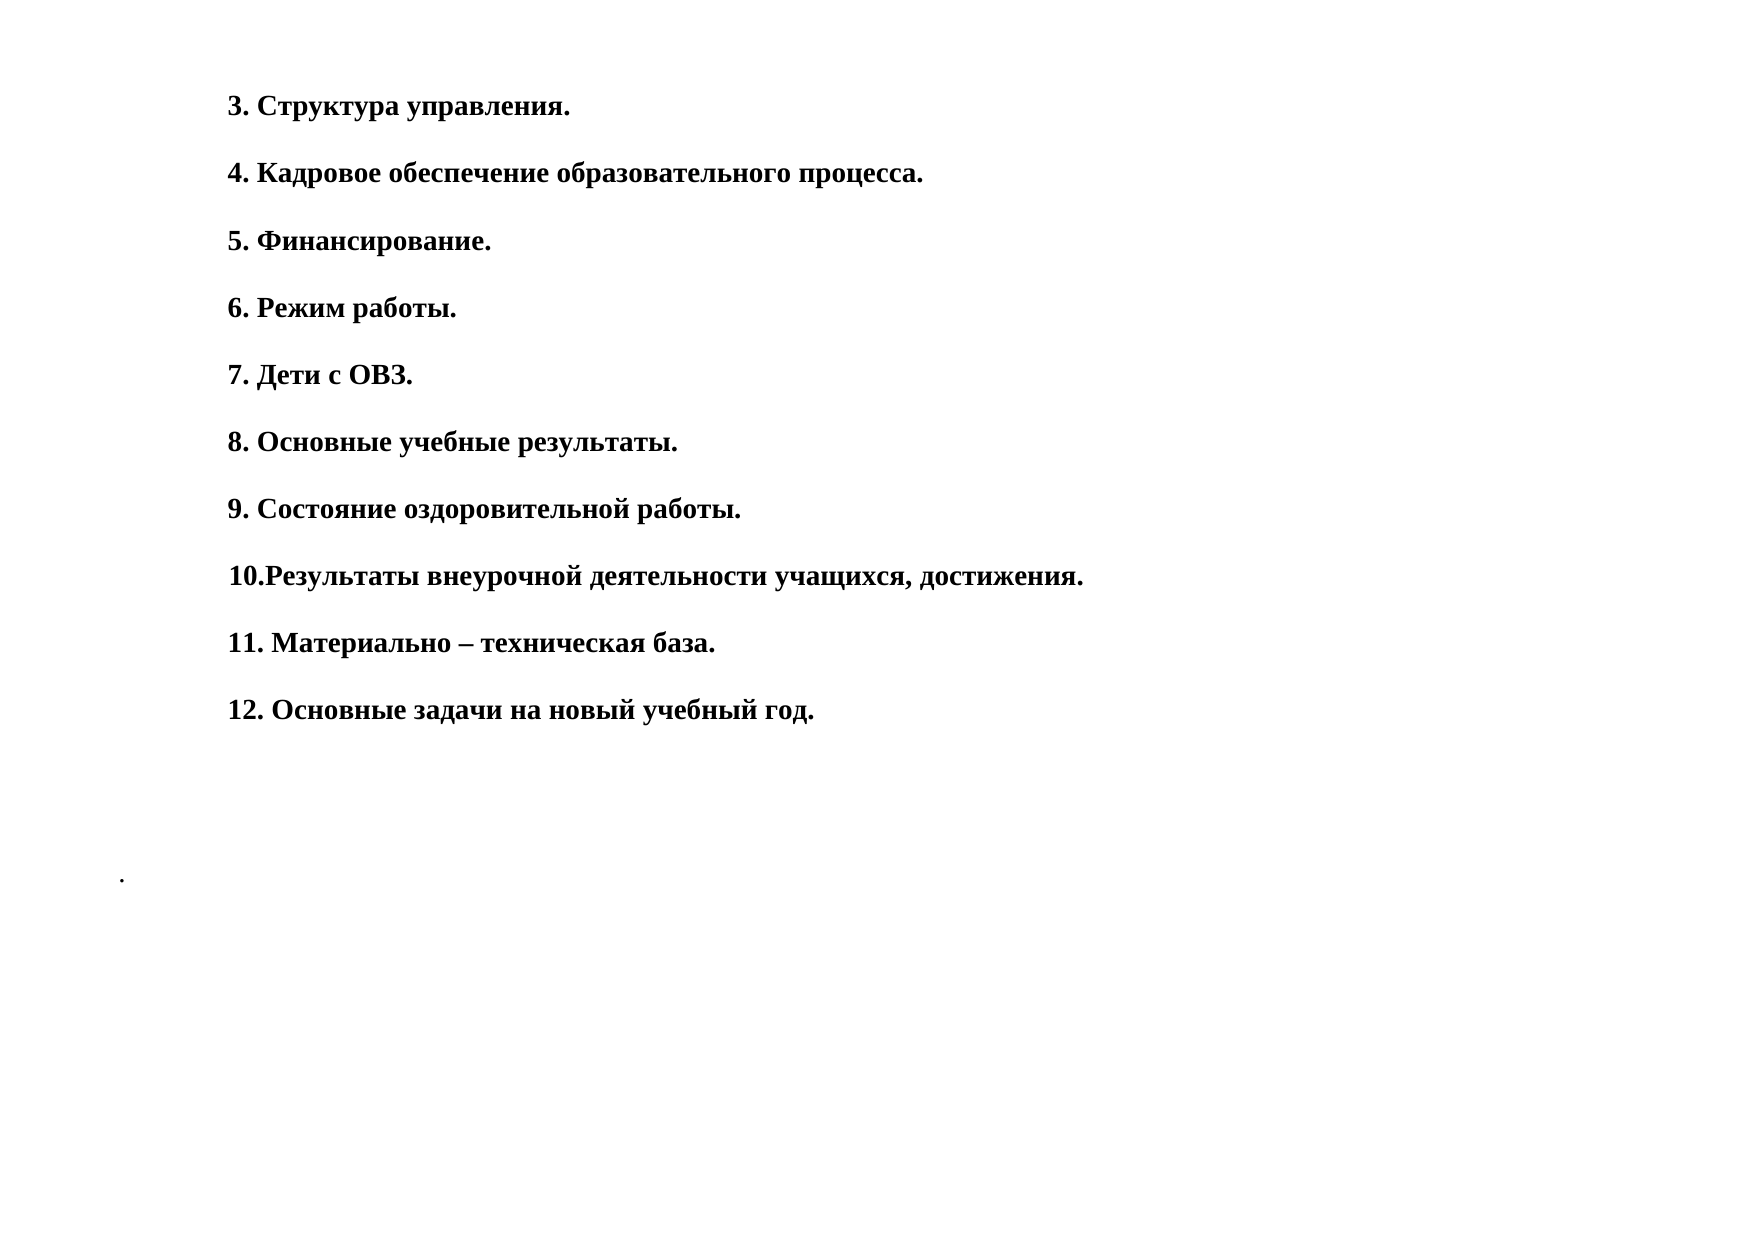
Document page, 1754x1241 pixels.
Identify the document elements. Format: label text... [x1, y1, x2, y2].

text 9. Состояние оздоровительной работы. [118, 491, 1636, 524]
text 8. Основные учебные результаты. [118, 424, 1636, 457]
text 3. Структура управления. [118, 88, 1636, 122]
text 5. Финансирование. [118, 223, 1636, 256]
text 12. Основные задачи на новый учебный год. [118, 692, 1636, 726]
text 4. Кадровое обеспечение образовательного процесса. [118, 156, 1636, 189]
text 11. Материально – техническая база. [118, 625, 1636, 659]
text . [118, 856, 1636, 889]
text 7. Дети с ОВЗ. [118, 357, 1636, 390]
text 10.Результаты внеурочной деятельности учащихся, достижения. [118, 558, 1636, 592]
text 6. Режим работы. [118, 290, 1636, 323]
